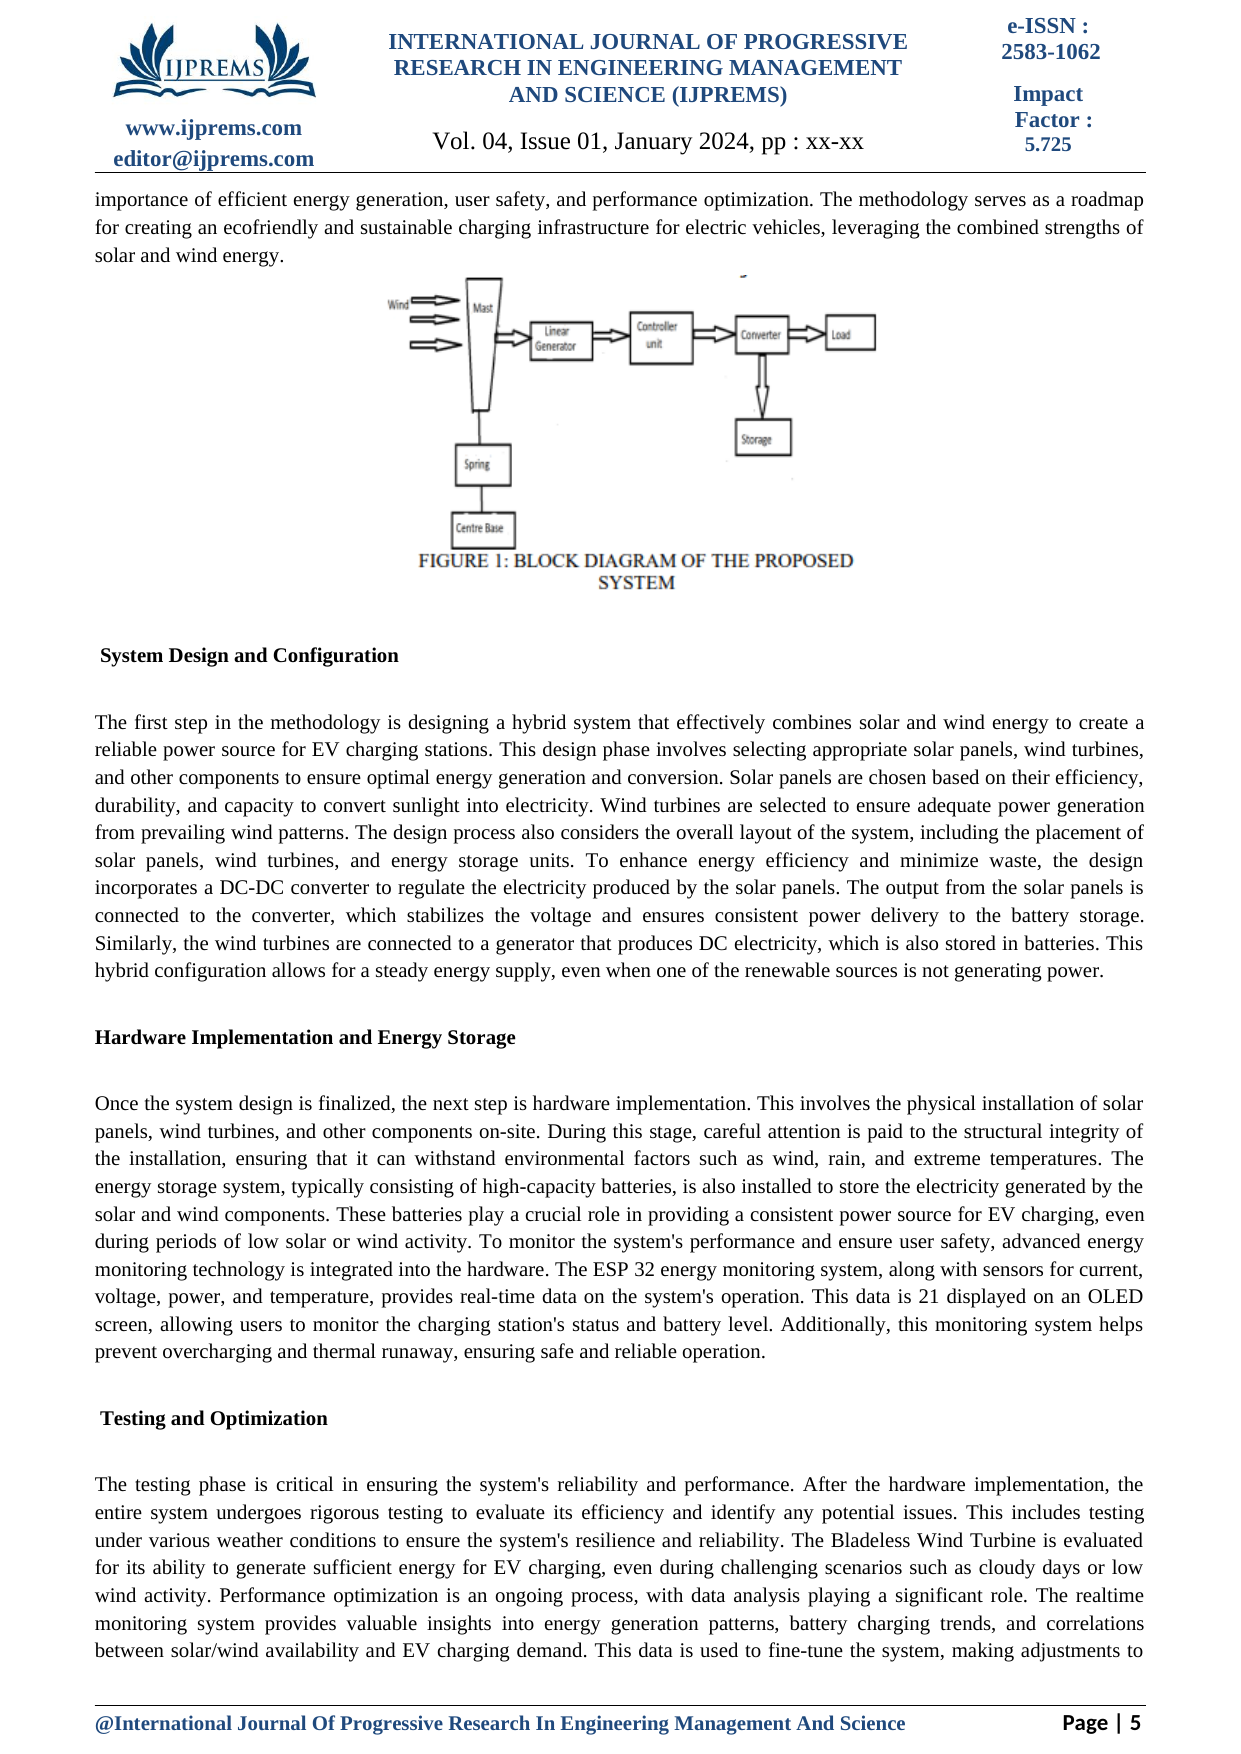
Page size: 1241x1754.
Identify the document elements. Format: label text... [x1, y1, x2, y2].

text Once the system design is finalized, the next step is hardware implementation. This involves the physical installation of solar panels, wind turbines, and other components on-site. During this stage, careful attention is paid to the structural integrity of the installation, ensuring that it can withstand environmental factors such as wind, rain, and extreme temperatures. The energy storage system, typically consisting of high-capacity batteries, is also installed to store the electricity generated by the solar and wind components. These batteries play a crucial role in providing a consistent power source for EV charging, even during periods of low solar or wind activity. To monitor the system's performance and ensure user safety, advanced energy monitoring technology is integrated into the hardware. The ESP 32 energy monitoring system, along with sensors for current, voltage, power, and temperature, provides real-time data on the system's operation. This data is 21 displayed on an OLED screen, allowing users to monitor the charging station's status and battery level. Additionally, this monitoring system helps prevent overcharging and thermal runaway, ensuring safe and reliable operation. [94, 1091, 1146, 1363]
text System Design and Configuration [94, 643, 1146, 667]
text Testing and Optimization [94, 1406, 1146, 1430]
text The first step in the methodology is designing a hybrid system that effectively combines solar and wind energy to create a reliable power source for EV charging stations. This design phase involves selecting appropriate solar panels, wind turbines, and other components to ensure optimal energy generation and conversion. Solar panels are chosen based on their efficiency, durability, and capacity to convert sunlight into electricity. Wind turbines are selected to ensure adequate power generation from prevailing wind patterns. The design process also considers the overall layout of the system, including the placement of solar panels, wind turbines, and energy storage units. To enhance energy efficiency and minimize waste, the design incorporates a DC-DC converter to regulate the electricity produced by the solar panels. The output from the solar panels is connected to the converter, which stabilizes the voltage and ensures consistent power delivery to the battery storage. Similarly, the wind turbines are connected to a generator that produces DC electricity, which is also stored in batteries. This hybrid configuration allows for a steady energy supply, even when one of the renewable sources is not generating power. [94, 710, 1146, 982]
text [94, 1472, 1146, 1662]
picture [111, 16, 317, 106]
picture [359, 275, 882, 601]
text Hardware Implementation and Energy Storage [94, 1024, 1146, 1049]
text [94, 187, 1146, 267]
